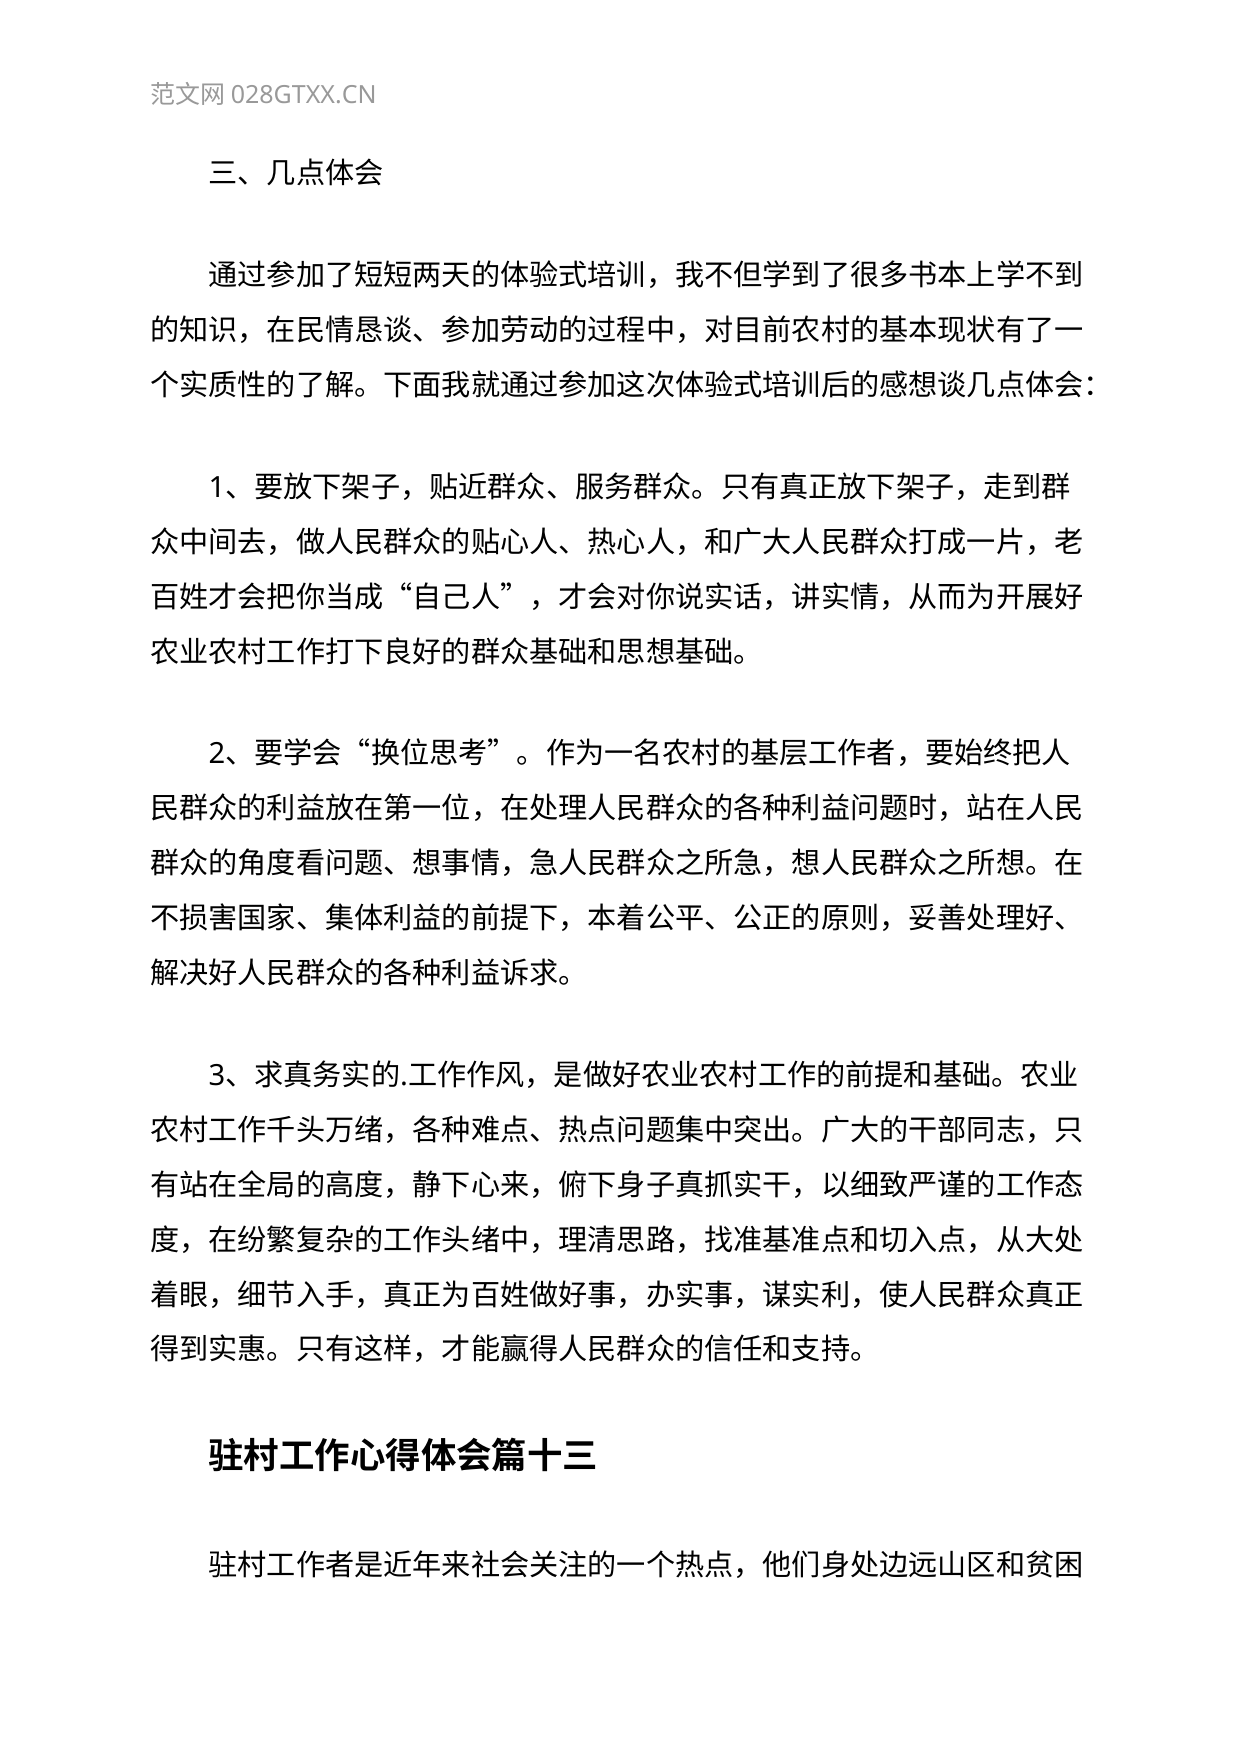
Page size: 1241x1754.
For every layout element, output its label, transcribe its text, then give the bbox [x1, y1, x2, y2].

text 通过参加了短短两天的体验式培训，我不但学到了很多书本上学不到的知识，在民情恳谈、参加劳动的过程中，对目前农村的基本现状有了一个实质性的了解。下面我就通过参加这次体验式培训后的感想谈几点体会： [150, 252, 1090, 404]
text 三、几点体会 [150, 150, 1090, 192]
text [150, 1541, 1090, 1583]
text 2、要学会“换位思考”。作为一名农村的基层工作者，要始终把人民群众的利益放在第一位，在处理人民群众的各种利益问题时，站在人民群众的角度看问题、想事情，急人民群众之所急，想人民群众之所想。在不损害国家、集体利益的前提下，本着公平、公正的原则，妥善处理好、解决好人民群众的各种利益诉求。 [150, 730, 1090, 992]
text 驻村工作心得体会篇十三 [150, 1428, 1090, 1479]
text 3、求真务实的.工作作风，是做好农业农村工作的前提和基础。农业农村工作千头万绪，各种难点、热点问题集中突出。广大的干部同志，只有站在全局的高度，静下心来，俯下身子真抓实干，以细致严谨的工作态度，在纷繁复杂的工作头绪中，理清思路，找准基准点和切入点，从大处着眼，细节入手，真正为百姓做好事，办实事，谋实利，使人民群众真正得到实惠。只有这样，才能赢得人民群众的信任和支持。 [150, 1051, 1090, 1368]
text 1、要放下架子，贴近群众、服务群众。只有真正放下架子，走到群众中间去，做人民群众的贴心人、热心人，和广大人民群众打成一片，老百姓才会把你当成“自己人”，才会对你说实话，讲实情，从而为开展好农业农村工作打下良好的群众基础和思想基础。 [150, 463, 1090, 670]
